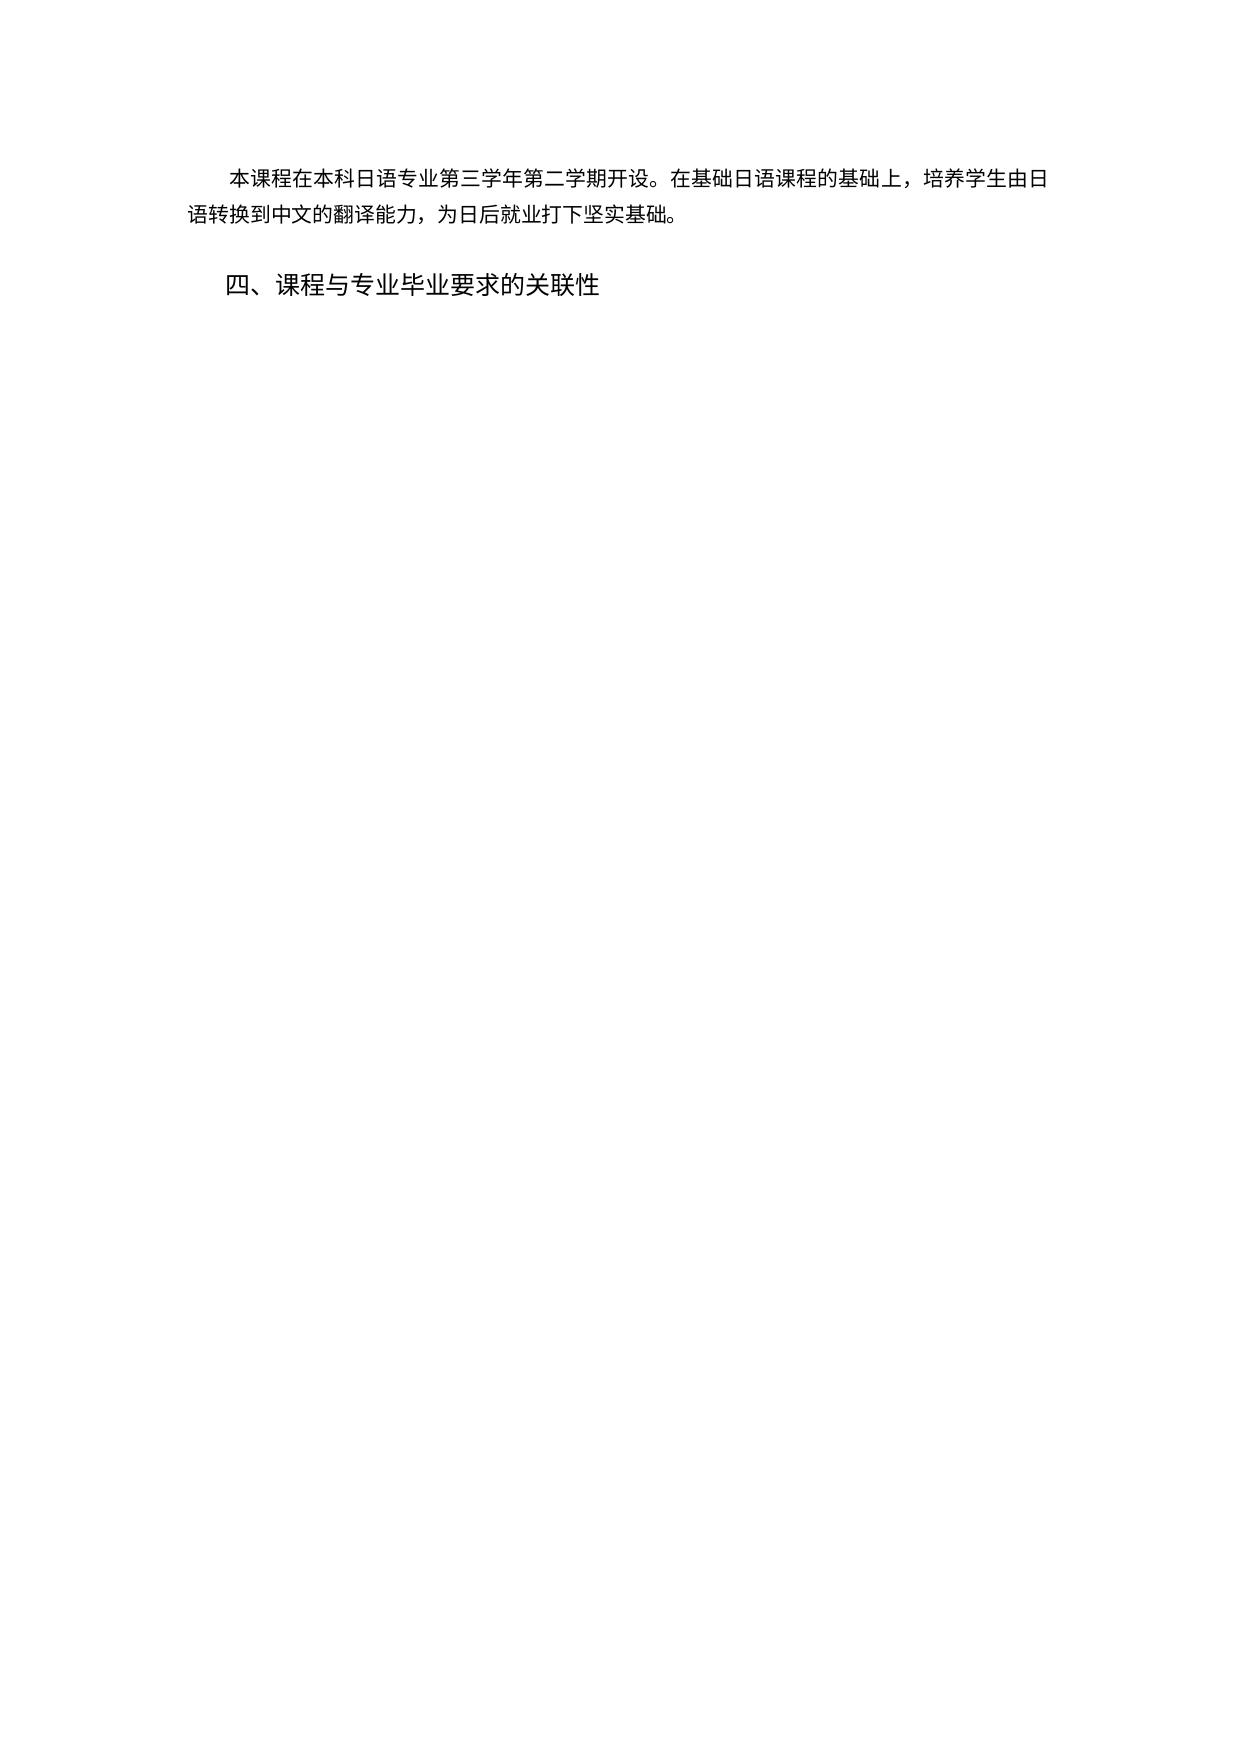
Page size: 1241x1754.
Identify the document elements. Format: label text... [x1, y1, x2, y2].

text 本课程在本科日语专业第三学年第二学期开设。在基础日语课程的基础上，培养学生由日语转换到中文的翻译能力，为日后就业打下坚实基础。 [187, 162, 1053, 228]
text 四、课程与专业毕业要求的关联性 [187, 251, 1053, 316]
